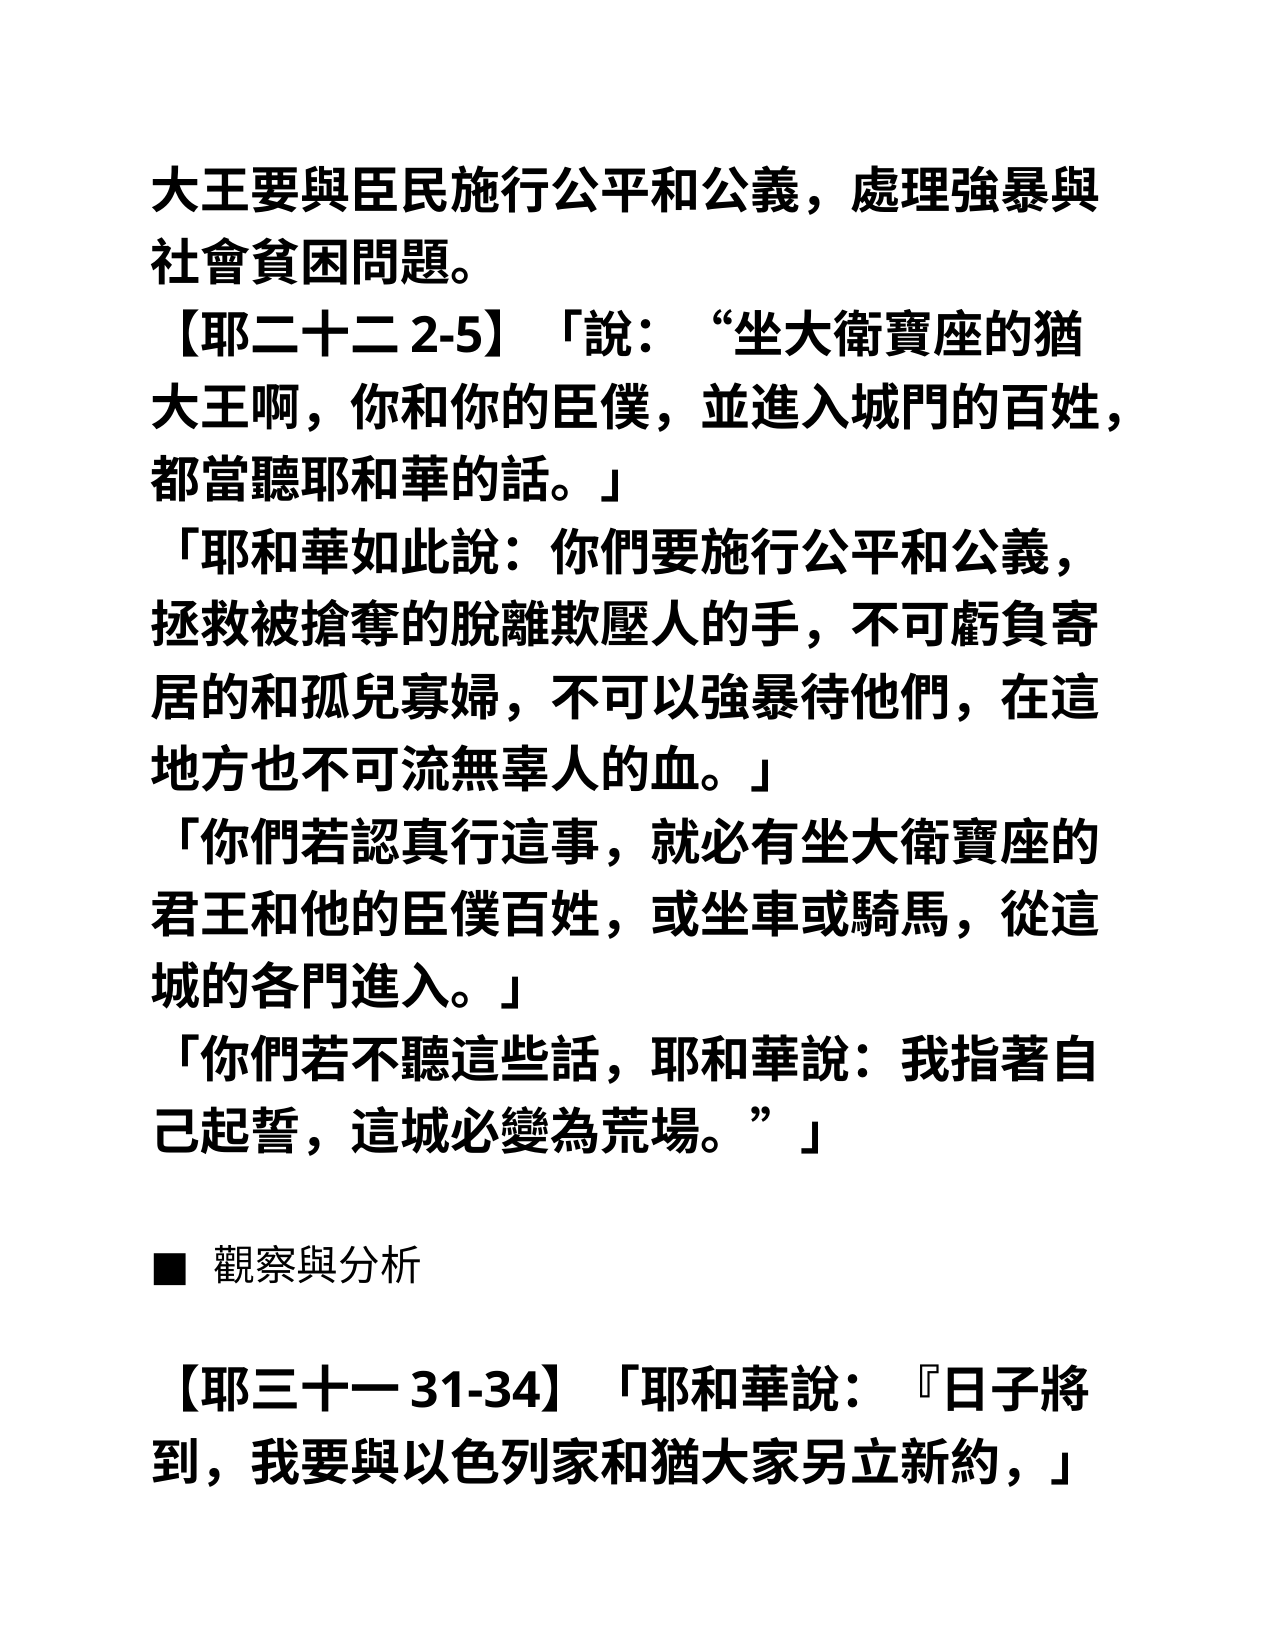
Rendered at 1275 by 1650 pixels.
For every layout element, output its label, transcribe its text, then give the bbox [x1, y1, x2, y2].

list 觀察與分析 [150, 1232, 1125, 1292]
text 「你們若不聽這些話，耶和華說：我指著自己起誓，這城必變為荒場。”」 [150, 1019, 1125, 1164]
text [150, 150, 1125, 295]
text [150, 1349, 1125, 1494]
text 【耶二十二2-5】「說：“坐大衛寶座的猶大王啊，你和你的臣僕，並進入城門的百姓，都當聽耶和華的話。」 [150, 295, 1125, 512]
text 「耶和華如此說：你們要施行公平和公義，拯救被搶奪的脫離欺壓人的手，不可虧負寄居的和孤兒寡婦，不可以強暴待他們，在這地方也不可流無辜人的血。」 [150, 512, 1125, 802]
text 「你們若認真行這事，就必有坐大衛寶座的君王和他的臣僕百姓，或坐車或騎馬，從這城的各門進入。」 [150, 802, 1125, 1019]
